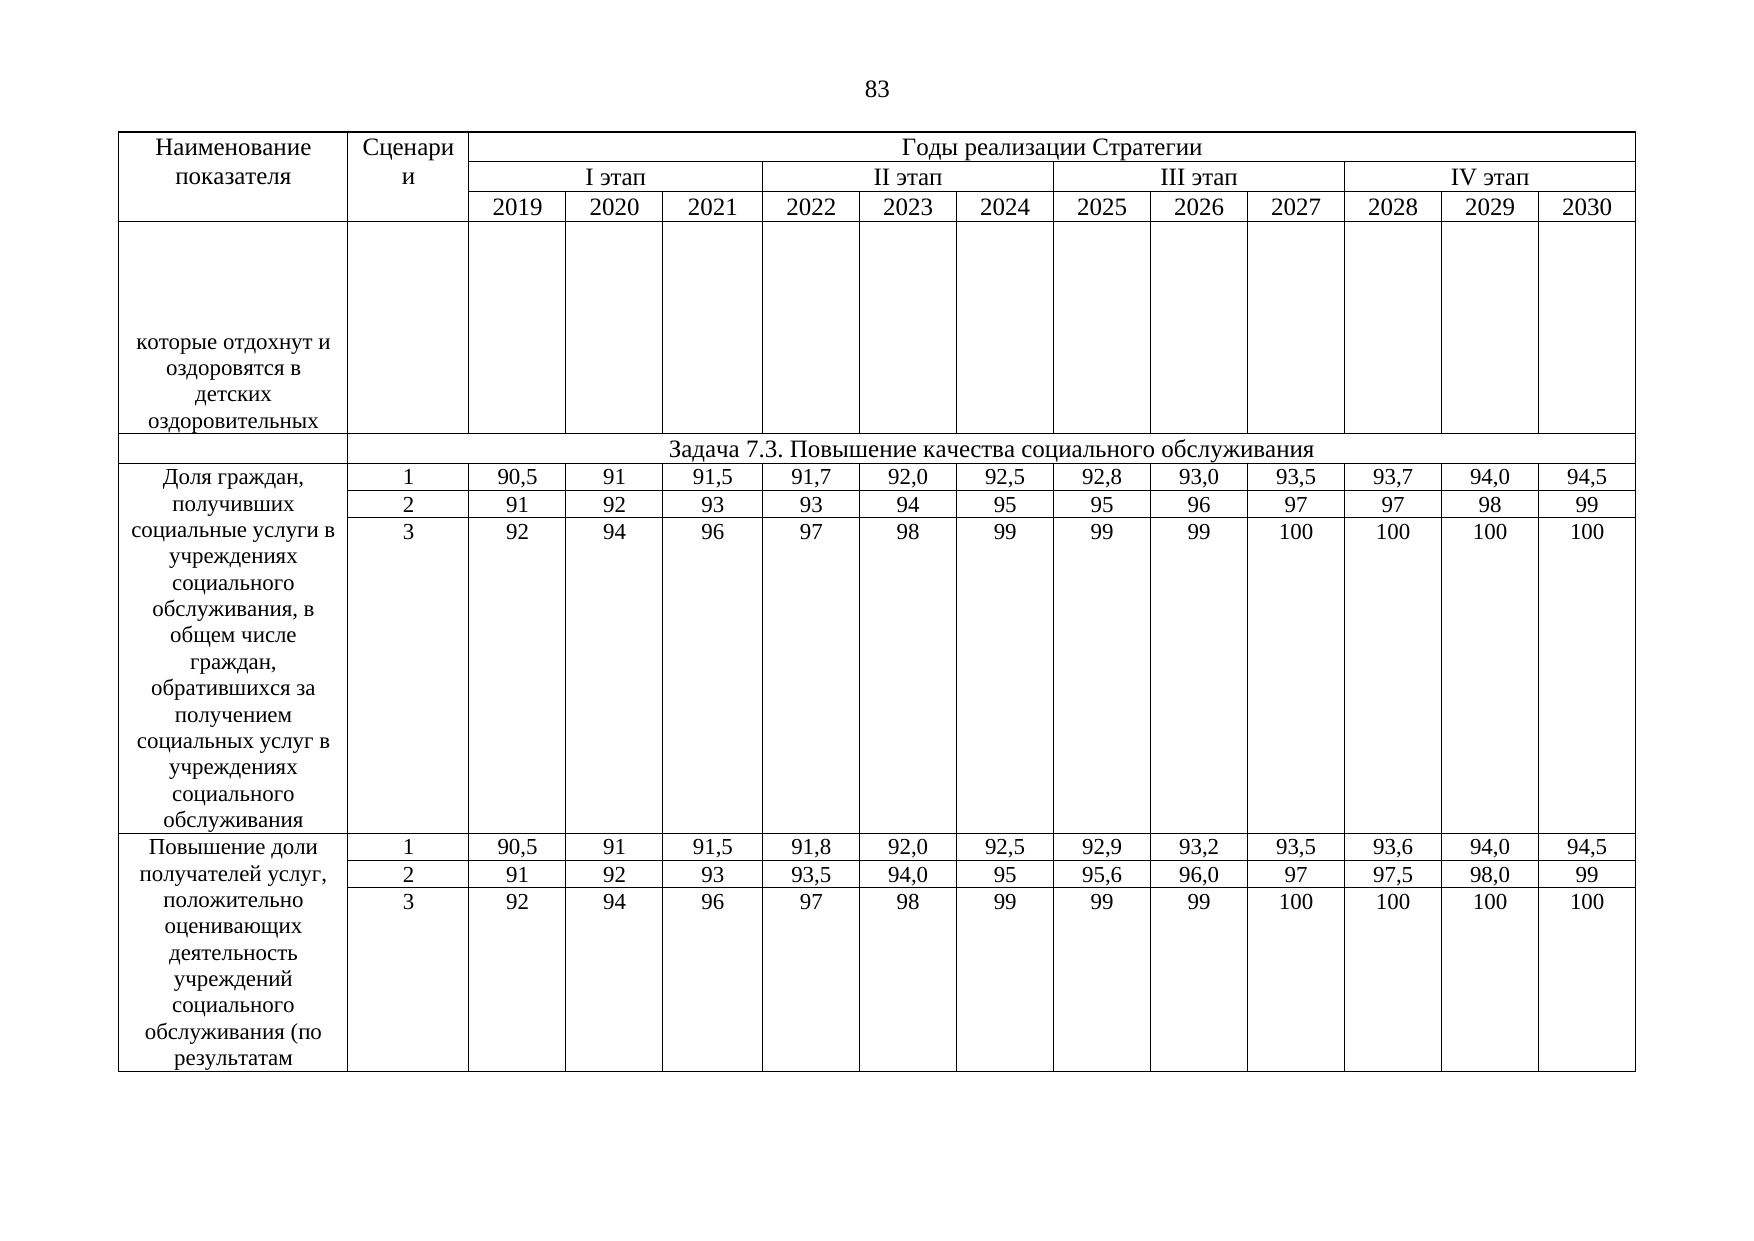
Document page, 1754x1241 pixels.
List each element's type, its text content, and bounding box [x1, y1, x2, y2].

table_header Годы реализации Стратегии [469, 133, 1635, 161]
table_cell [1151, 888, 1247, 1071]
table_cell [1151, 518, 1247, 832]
table_cell 2022 [763, 192, 859, 221]
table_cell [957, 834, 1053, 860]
table_cell 2027 [1248, 192, 1344, 221]
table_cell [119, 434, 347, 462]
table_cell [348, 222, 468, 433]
table_cell IV этап [1345, 162, 1635, 191]
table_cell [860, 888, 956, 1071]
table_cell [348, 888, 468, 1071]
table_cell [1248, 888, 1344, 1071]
table_cell 2028 [1345, 192, 1441, 221]
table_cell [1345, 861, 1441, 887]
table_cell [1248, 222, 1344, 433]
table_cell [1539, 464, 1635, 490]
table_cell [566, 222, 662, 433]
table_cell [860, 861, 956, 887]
table_cell II этап [763, 162, 1053, 191]
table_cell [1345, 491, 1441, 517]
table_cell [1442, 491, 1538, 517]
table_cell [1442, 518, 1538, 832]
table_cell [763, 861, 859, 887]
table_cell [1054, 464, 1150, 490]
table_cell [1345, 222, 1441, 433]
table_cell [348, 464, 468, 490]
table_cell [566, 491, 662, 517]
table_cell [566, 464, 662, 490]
table_cell 2026 [1151, 192, 1247, 221]
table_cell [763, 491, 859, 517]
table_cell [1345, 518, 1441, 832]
table_header Наименование показателя [119, 133, 347, 221]
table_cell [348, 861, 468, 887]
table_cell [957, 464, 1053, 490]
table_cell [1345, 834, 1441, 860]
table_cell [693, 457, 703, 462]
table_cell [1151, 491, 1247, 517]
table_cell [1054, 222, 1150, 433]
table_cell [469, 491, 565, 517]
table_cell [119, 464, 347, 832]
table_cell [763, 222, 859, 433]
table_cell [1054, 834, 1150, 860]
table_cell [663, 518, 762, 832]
table_header Сценарии [348, 133, 468, 221]
table_cell 2021 [663, 192, 762, 221]
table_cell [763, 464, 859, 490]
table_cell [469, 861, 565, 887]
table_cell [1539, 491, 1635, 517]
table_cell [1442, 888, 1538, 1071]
table_cell 2029 [1442, 192, 1538, 221]
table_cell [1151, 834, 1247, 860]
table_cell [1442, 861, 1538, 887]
table_cell III этап [1054, 162, 1344, 191]
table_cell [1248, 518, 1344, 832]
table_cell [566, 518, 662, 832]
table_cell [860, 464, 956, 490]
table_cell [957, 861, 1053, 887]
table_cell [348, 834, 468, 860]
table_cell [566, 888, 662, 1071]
table_cell I этап [469, 162, 762, 191]
table_cell 2019 [469, 192, 565, 221]
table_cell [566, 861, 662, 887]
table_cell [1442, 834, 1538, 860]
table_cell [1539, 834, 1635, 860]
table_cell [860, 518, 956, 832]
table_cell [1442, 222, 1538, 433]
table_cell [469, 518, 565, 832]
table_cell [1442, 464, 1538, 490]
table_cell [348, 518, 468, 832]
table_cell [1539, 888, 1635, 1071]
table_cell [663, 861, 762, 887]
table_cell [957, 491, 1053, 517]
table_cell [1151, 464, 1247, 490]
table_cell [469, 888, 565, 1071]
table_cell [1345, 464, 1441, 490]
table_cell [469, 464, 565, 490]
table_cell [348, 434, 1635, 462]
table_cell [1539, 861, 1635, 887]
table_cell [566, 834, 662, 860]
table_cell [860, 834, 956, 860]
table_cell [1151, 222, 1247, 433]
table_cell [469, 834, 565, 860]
table_cell 2025 [1054, 192, 1150, 221]
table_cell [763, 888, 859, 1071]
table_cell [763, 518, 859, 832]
table_cell 2024 [957, 192, 1053, 221]
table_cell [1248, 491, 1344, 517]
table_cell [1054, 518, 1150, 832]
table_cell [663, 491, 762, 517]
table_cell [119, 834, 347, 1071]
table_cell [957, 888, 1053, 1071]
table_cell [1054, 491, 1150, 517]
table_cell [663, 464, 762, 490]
table_cell 2023 [860, 192, 956, 221]
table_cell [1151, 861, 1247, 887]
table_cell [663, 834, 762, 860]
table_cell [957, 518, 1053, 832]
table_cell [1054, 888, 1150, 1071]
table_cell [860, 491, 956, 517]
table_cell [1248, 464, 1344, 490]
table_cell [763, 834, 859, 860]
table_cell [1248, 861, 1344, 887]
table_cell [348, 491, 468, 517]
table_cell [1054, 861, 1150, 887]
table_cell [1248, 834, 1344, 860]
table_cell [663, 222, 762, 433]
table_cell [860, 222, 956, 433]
table_cell 2020 [566, 192, 662, 221]
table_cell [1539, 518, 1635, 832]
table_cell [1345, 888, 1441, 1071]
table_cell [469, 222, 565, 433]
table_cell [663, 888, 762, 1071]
table_cell 2030 [1539, 192, 1635, 221]
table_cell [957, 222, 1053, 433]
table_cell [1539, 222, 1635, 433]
